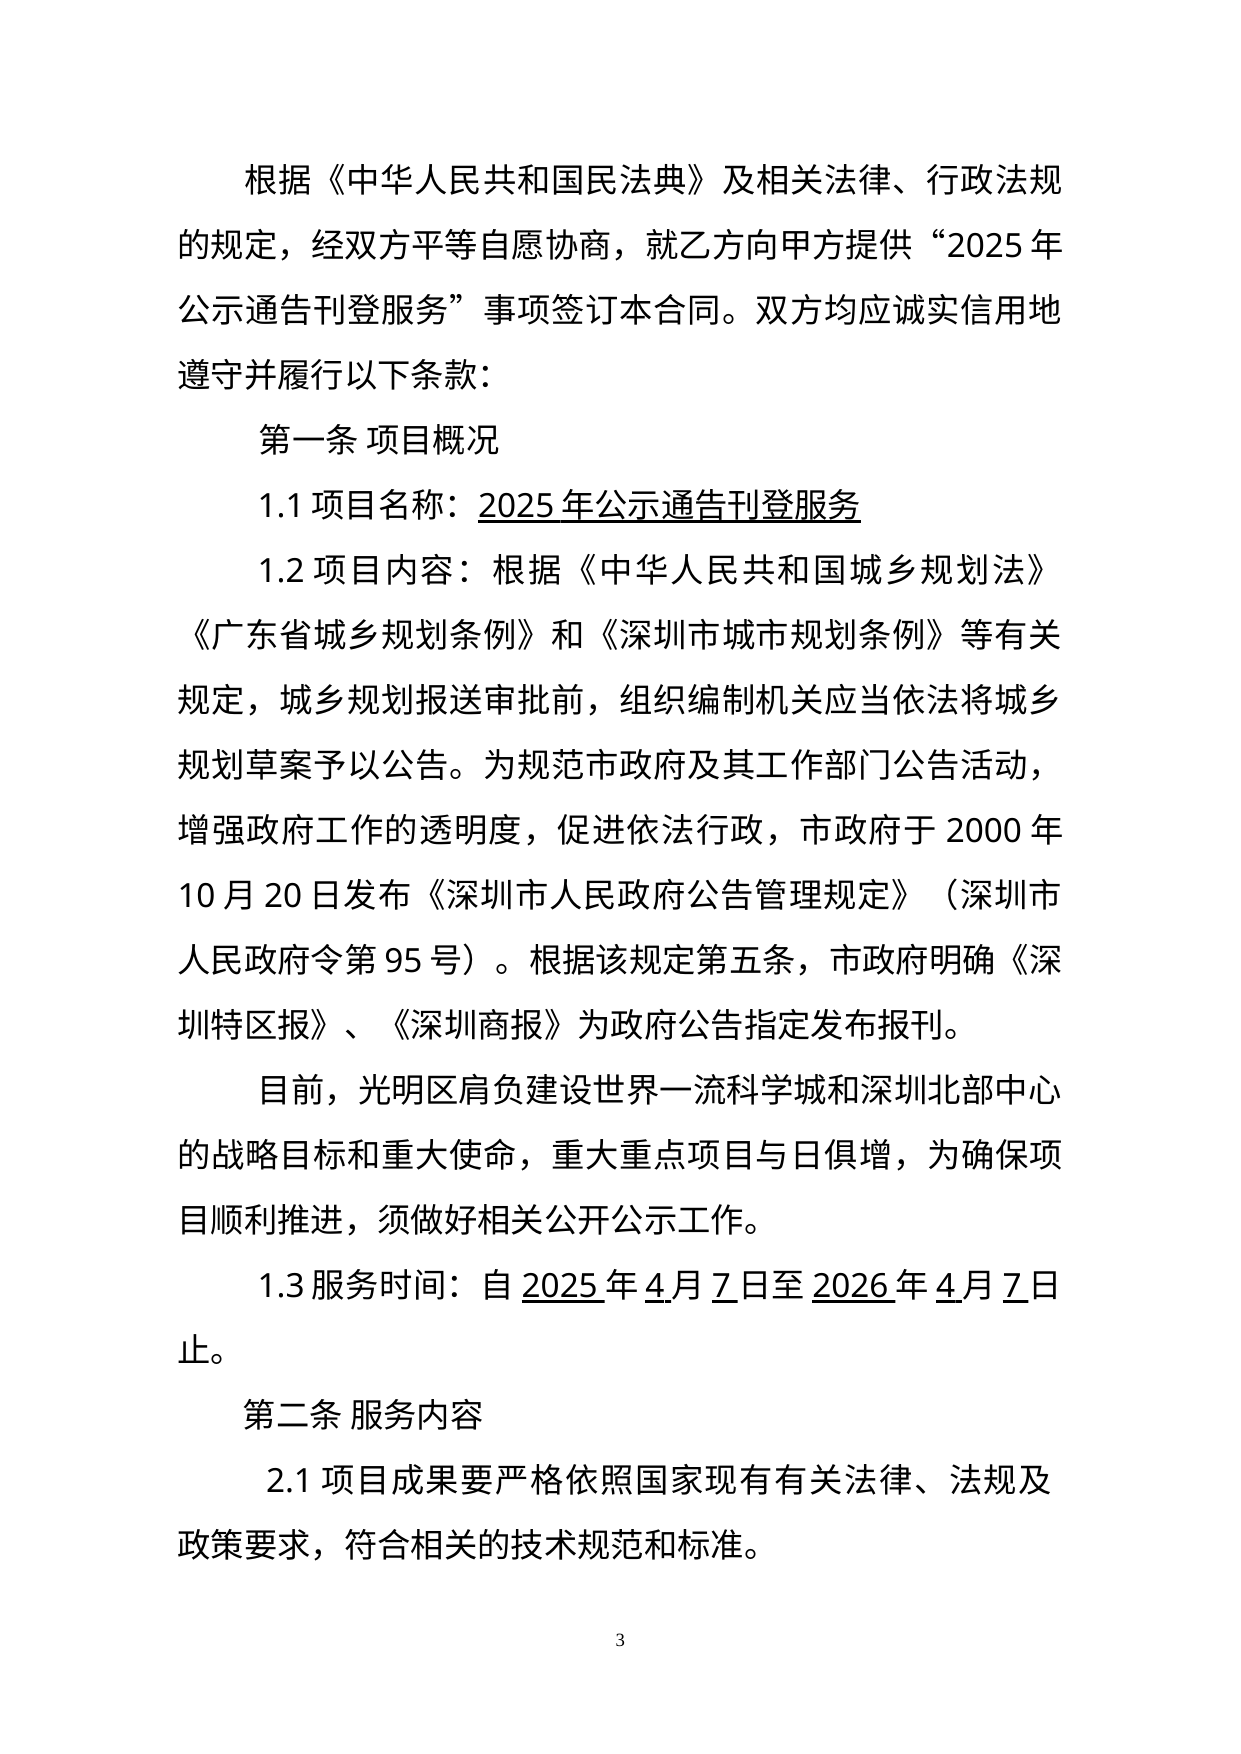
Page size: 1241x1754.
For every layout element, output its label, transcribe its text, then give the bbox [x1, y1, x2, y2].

text 1.2项目内容：根据《中华人民共和国城乡规划法》《广东省城乡规划条例》和《深圳市城市规划条例》等有关规定，城乡规划报送审批前，组织编制机关应当依法将城乡规划草案予以公告。为规范市政府及其工作部门公告活动，增强政府工作的透明度，促进依法行政，市政府于2000年10月20日发布《深圳市人民政府公告管理规定》（深圳市人民政府令第95号）。根据该规定第五条，市政府明确《深圳特区报》、《深圳商报》为政府公告指定发布报刊。 [177, 536, 1063, 1056]
text 1.1项目名称：2025年公示通告刊登服务 [177, 471, 1063, 536]
text 第一条 项目概况 [177, 406, 1063, 471]
text 目前，光明区肩负建设世界一流科学城和深圳北部中心的战略目标和重大使命，重大重点项目与日俱增，为确保项目顺利推进，须做好相关公开公示工作。 [177, 1056, 1063, 1251]
text 1.3服务时间：自2025年4月7日至2026年4月7日止。 [177, 1251, 1063, 1381]
text 根据《中华人民共和国民法典》及相关法律、行政法规的规定，经双方平等自愿协商，就乙方向甲方提供“2025年公示通告刊登服务”事项签订本合同。双方均应诚实信用地遵守并履行以下条款： [177, 146, 1063, 406]
text 2.1项目成果要严格依照国家现有有关法律、法规及政策要求，符合相关的技术规范和标准。 [177, 1446, 1052, 1576]
text 第二条 服务内容 [177, 1381, 1063, 1446]
